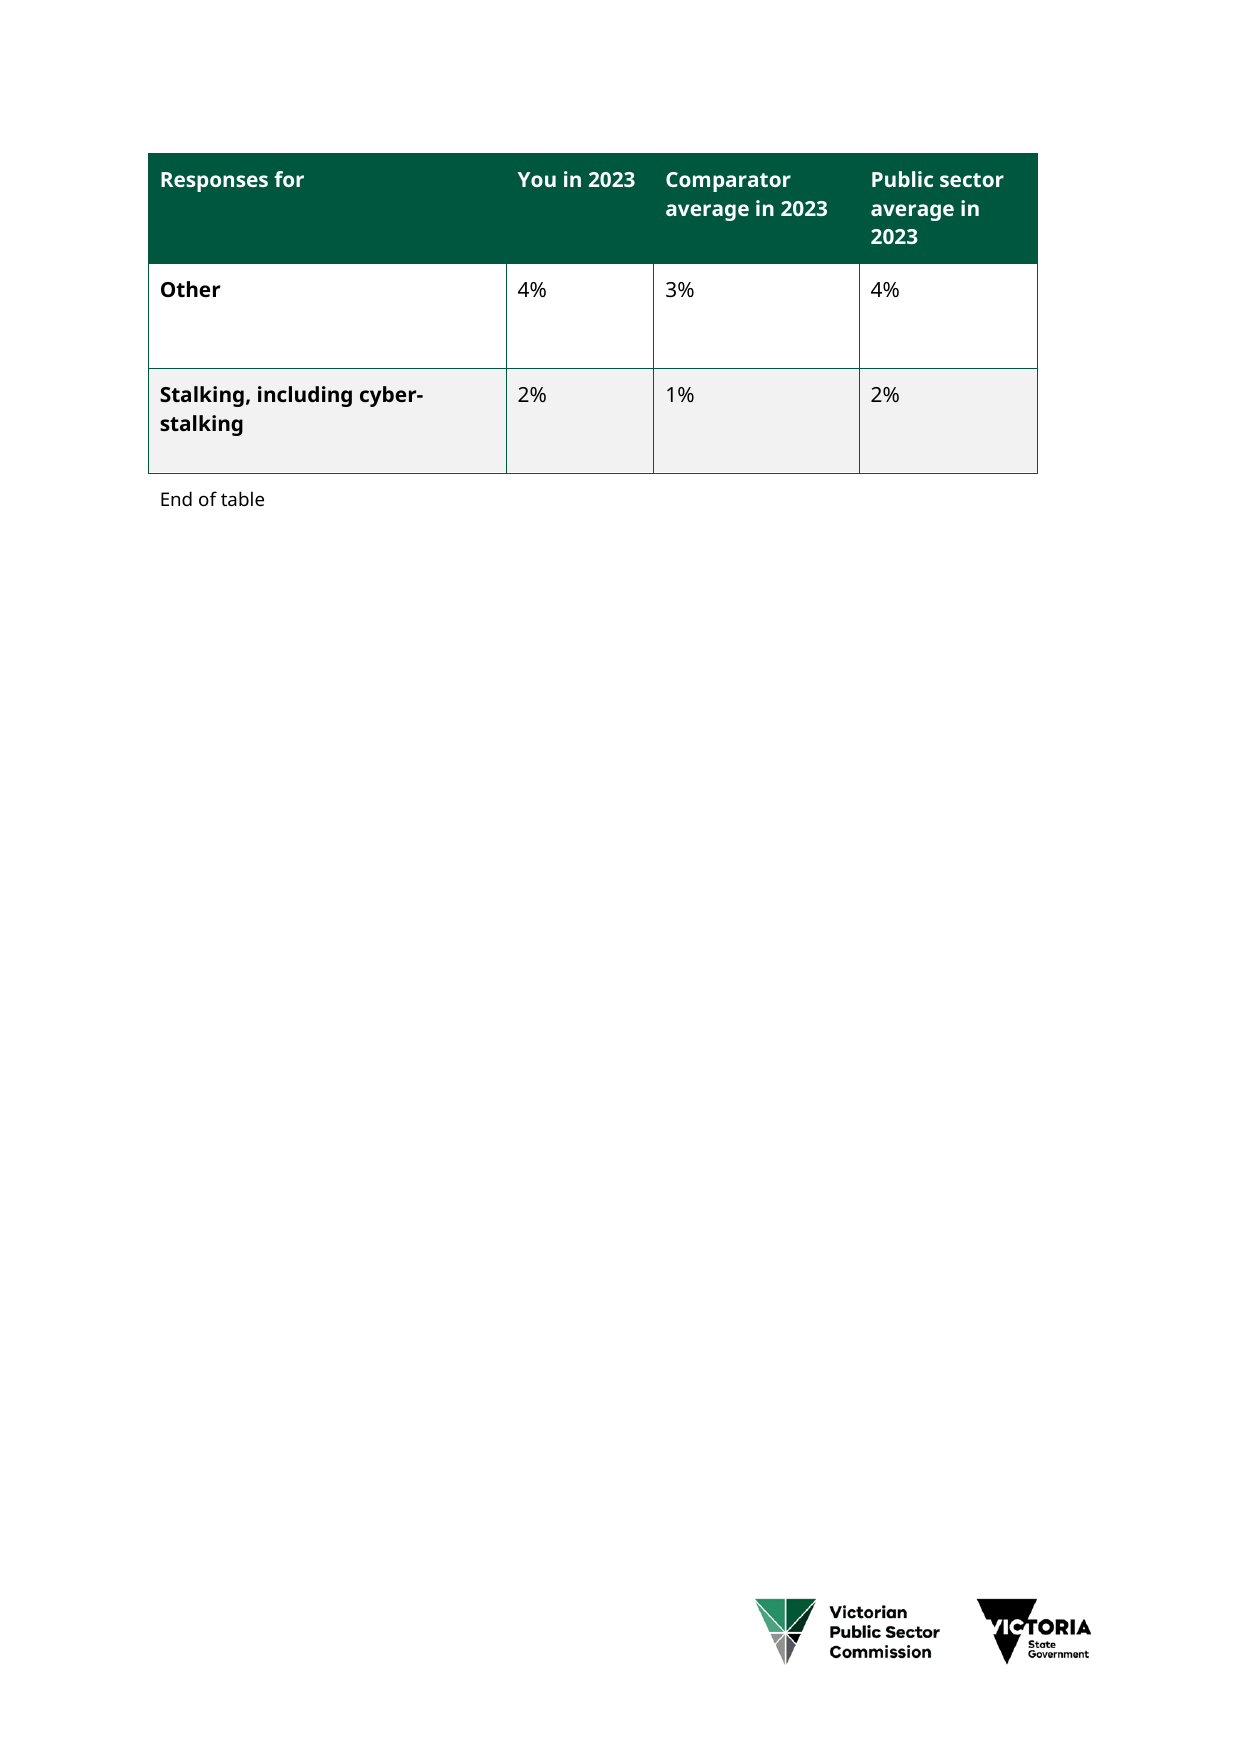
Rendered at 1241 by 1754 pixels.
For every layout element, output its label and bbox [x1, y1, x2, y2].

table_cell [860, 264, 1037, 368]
picture [754, 1598, 1093, 1666]
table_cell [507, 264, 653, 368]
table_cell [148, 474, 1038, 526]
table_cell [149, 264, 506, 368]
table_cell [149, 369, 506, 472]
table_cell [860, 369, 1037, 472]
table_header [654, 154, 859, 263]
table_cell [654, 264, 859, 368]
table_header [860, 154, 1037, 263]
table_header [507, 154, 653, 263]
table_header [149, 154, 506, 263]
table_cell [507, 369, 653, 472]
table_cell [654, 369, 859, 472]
